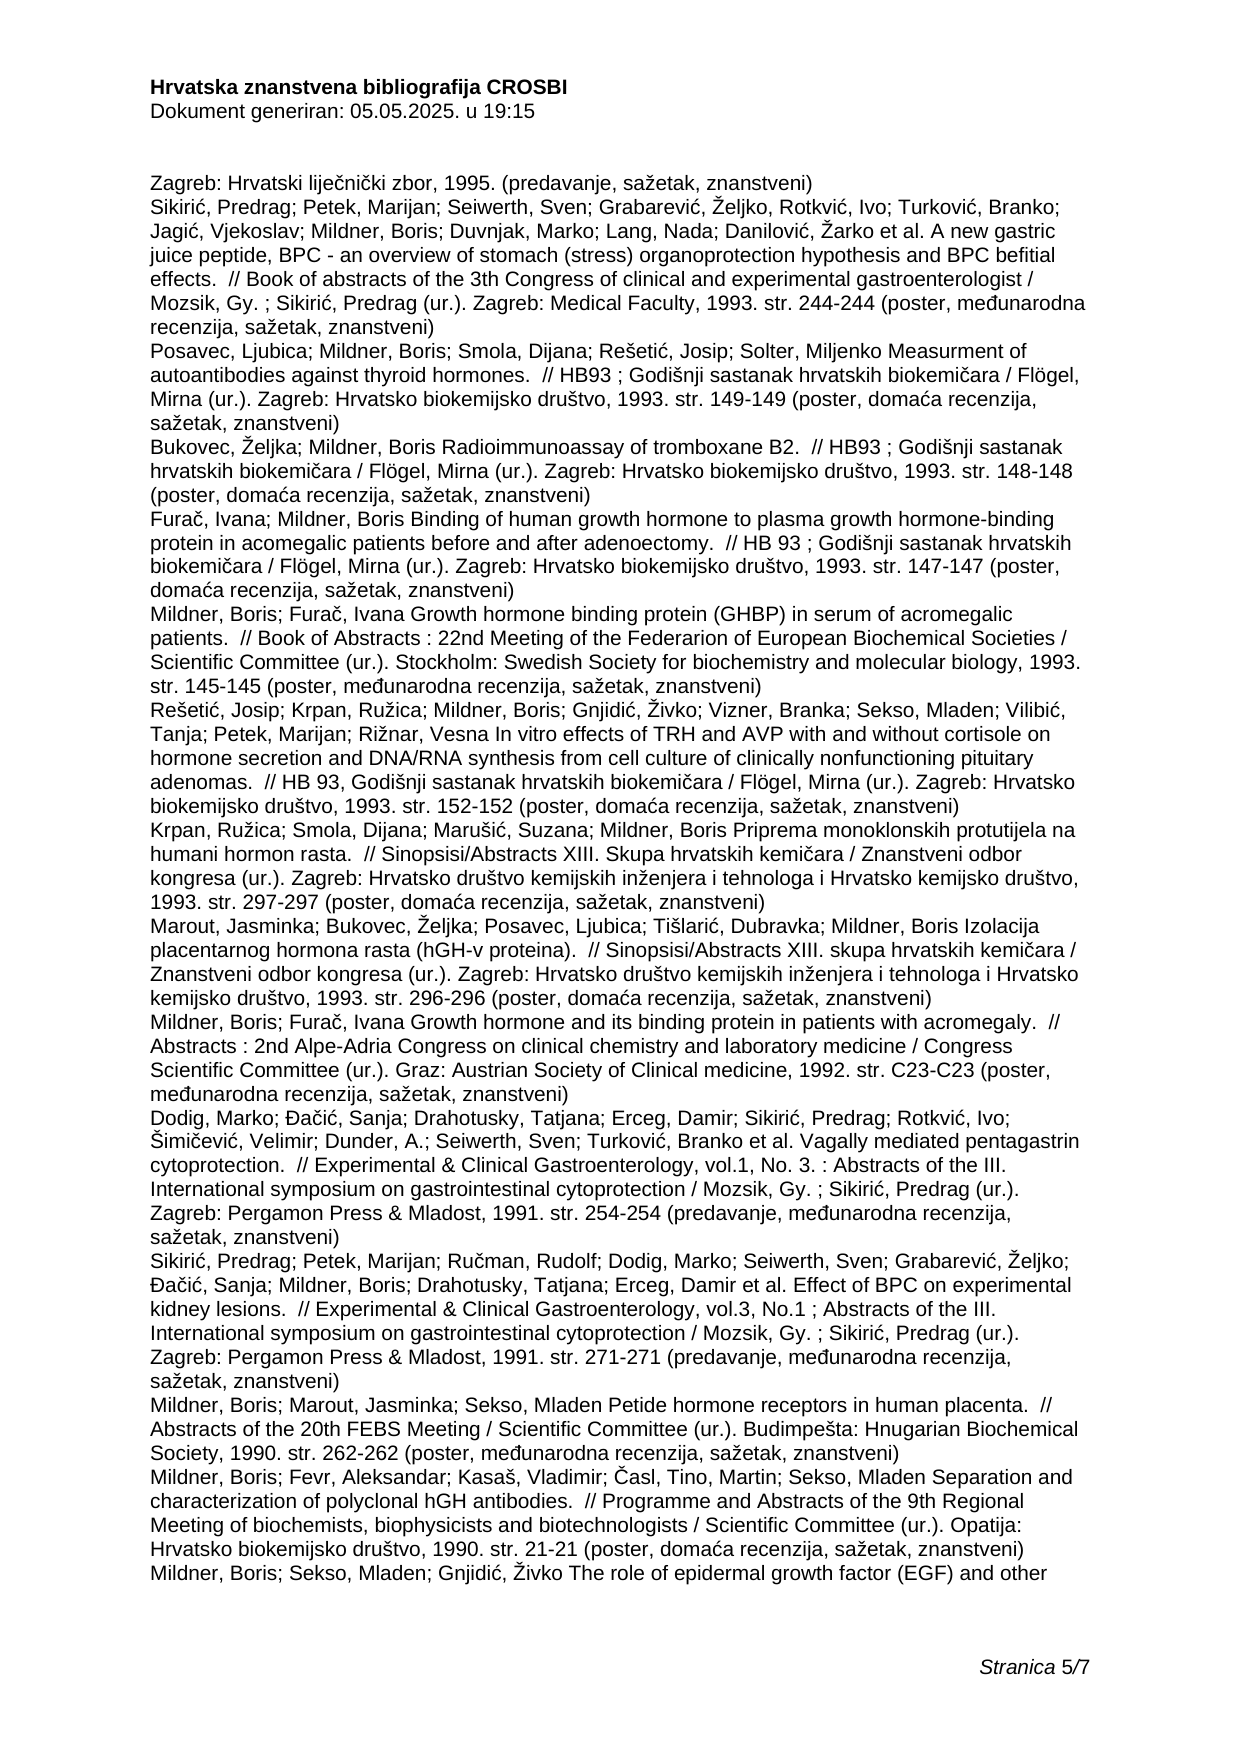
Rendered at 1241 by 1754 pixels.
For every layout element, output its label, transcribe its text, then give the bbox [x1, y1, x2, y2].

text Marout, Jasminka; Bukovec, Željka; Posavec, Ljubica; Tišlarić, Dubravka; Mildner, Boris [150, 914, 1090, 1009]
text Mildner, Boris; Furač, Ivana [150, 602, 1090, 698]
text Mildner, Boris; Marout, Jasminka; Sekso, Mladen [150, 1393, 1090, 1465]
text Dodig, Marko; Đačić, Sanja; Drahotusky, Tatjana; Erceg, Damir; Sikirić, Predrag; Rotkvić, Ivo; Šimičević, Velimir; Dunder, A.; Seiwerth, Sven; Turković, Branko et al. [150, 1105, 1090, 1249]
text Sikirić, Predrag; Petek, Marijan; Ručman, Rudolf; Dodig, Marko; Seiwerth, Sven; Grabarević, Željko; Đačić, Sanja; Mildner, Boris; Drahotusky, Tatjana; Erceg, Damir et al. [150, 1249, 1090, 1393]
text Furač, Ivana; Mildner, Boris [150, 506, 1090, 602]
text Sikirić, Predrag; Petek, Marijan; Seiwerth, Sven; Grabarević, Željko, Rotkvić, Ivo; Turković, Branko; Jagić, Vjekoslav; Mildner, Boris; Duvnjak, Marko; Lang, Nada; Danilović, Žarko et al. [150, 195, 1090, 339]
text Rešetić, Josip; Krpan, Ružica; Mildner, Boris; Gnjidić, Živko; Vizner, Branka; Sekso, Mladen; Vilibić, Tanja; Petek, Marijan; Rižnar, Vesna [150, 698, 1090, 818]
text Krpan, Ružica; Smola, Dijana; Marušić, Suzana; Mildner, Boris [150, 818, 1090, 914]
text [150, 171, 1090, 195]
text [150, 1561, 1090, 1584]
text Mildner, Boris; Fevr, Aleksandar; Kasaš, Vladimir; Časl, Tino, Martin; Sekso, Mladen [150, 1465, 1090, 1561]
text Posavec, Ljubica; Mildner, Boris; Smola, Dijana; Rešetić, Josip; Solter, Miljenko [150, 339, 1090, 434]
text Bukovec, Željka; Mildner, Boris [150, 434, 1090, 506]
text Mildner, Boris; Furač, Ivana [150, 1009, 1090, 1105]
